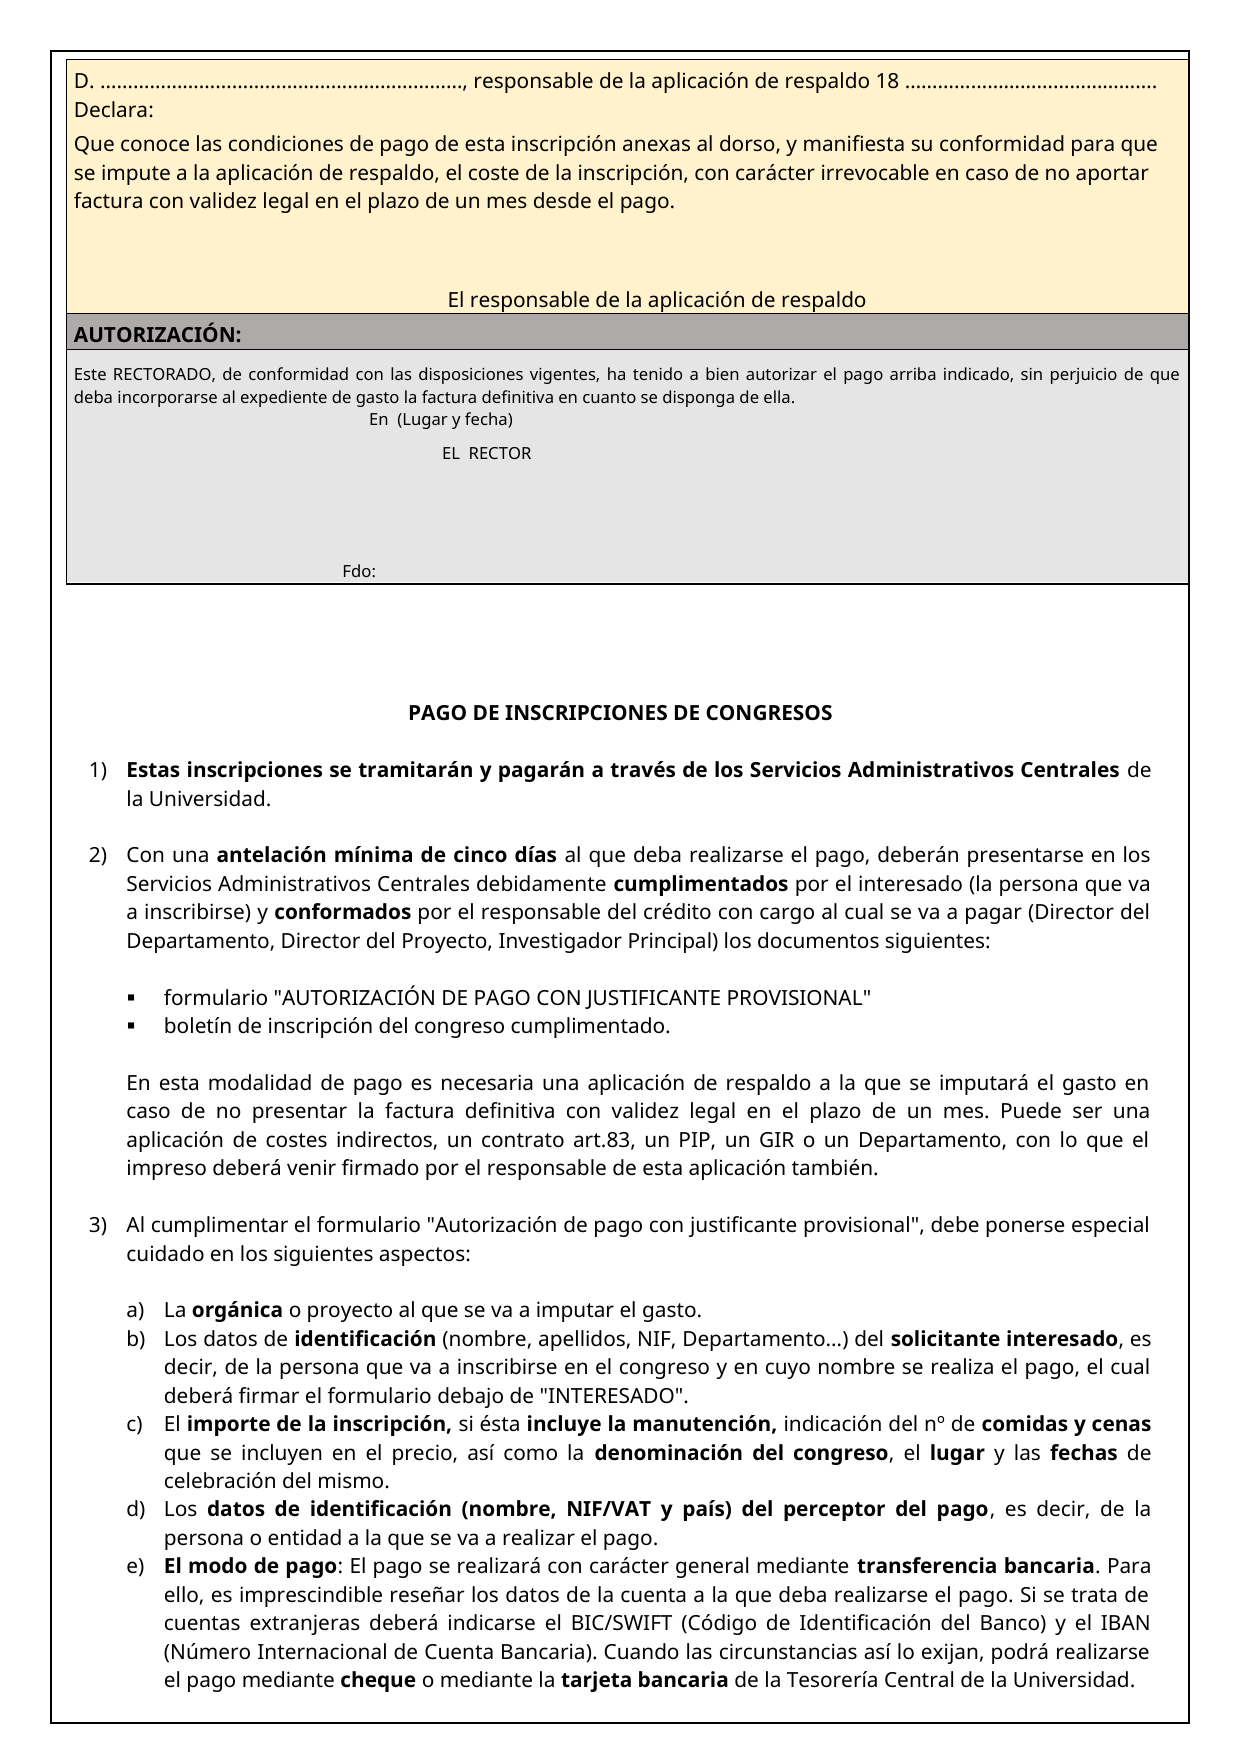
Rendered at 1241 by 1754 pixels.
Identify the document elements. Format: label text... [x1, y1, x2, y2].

list El importe de la inscripción, si ésta incluye la manutención, indicación del nº de comidas y cenas que se incluyen en el precio, así como la denominación del congreso, el lugar y las fechas de celebración del mismo. [126, 1409, 1152, 1494]
list La orgánica o proyecto al que se va a imputar el gasto. [126, 1296, 1152, 1324]
text PAGO DE INSCRIPCIONES DE CONGRESOS [89, 698, 1152, 727]
list boletín de inscripción del congreso cumplimentado. [126, 1011, 1152, 1039]
table_cell Este RECTORADO, de conformidad con las disposiciones vigentes, ha tenido a bien autorizar el pago arriba indicado, sin perjuicio de que deba incorporarse al expediente de gasto la factura definitiva en cuanto se disponga de ella. En (Lugar y fecha) EL RECTOR Fdo: [67, 350, 1188, 582]
list Al cumplimentar el formulario "Autorización de pago con justificante provisional", debe ponerse especial cuidado en los siguientes aspectos: [89, 1210, 1152, 1267]
list formulario "AUTORIZACIÓN DE PAGO CON JUSTIFICANTE PROVISIONAL" [126, 983, 1152, 1011]
list Los datos de identificación (nombre, NIF/VAT y país) del perceptor del pago, es decir, de la persona o entidad a la que se va a realizar el pago. [126, 1494, 1152, 1551]
list Los datos de identificación (nombre, apellidos, NIF, Departamento…) del solicitante interesado, es decir, de la persona que va a inscribirse en el congreso y en cuyo nombre se realiza el pago, el cual deberá firmar el formulario debajo de "INTERESADO". [126, 1324, 1152, 1409]
text En esta modalidad de pago es necesaria una aplicación de respaldo a la que se imputará el gasto en caso de no presentar la factura definitiva con validez legal en el plazo de un mes. Puede ser una aplicación de costes indirectos, un contrato art.83, un PIP, un GIR o un Departamento, con lo que el impreso deberá venir firmado por el responsable de esta aplicación también. [126, 1068, 1152, 1182]
list Estas inscripciones se tramitarán y pagarán a través de los Servicios Administrativos Centrales de la Universidad. [89, 755, 1152, 812]
table_cell AUTORIZACIÓN: [67, 314, 1188, 349]
table_cell D. …………………………………………………………, responsable de la aplicación de respaldo 18 ………………………………………. Declara: Que conoce las condiciones de pago de esta inscripción anexas al dorso, y manifiesta su conformidad para que se impute a la aplicación de respaldo, el coste de la inscripción, con carácter irrevocable en caso de no aportar factura con validez legal en el plazo de un mes desde el pago. El responsable de la aplicación de respaldo [67, 60, 1188, 313]
list Con una antelación mínima de cinco días al que deba realizarse el pago, deberán presentarse en los Servicios Administrativos Centrales debidamente cumplimentados por el interesado (la persona que va a inscribirse) y conformados por el responsable del crédito con cargo al cual se va a pagar (Director del Departamento, Director del Proyecto, Investigador Principal) los documentos siguientes: [89, 841, 1152, 954]
list El modo de pago: El pago se realizará con carácter general mediante transferencia bancaria. Para ello, es imprescindible reseñar los datos de la cuenta a la que deba realizarse el pago. Si se trata de cuentas extranjeras deberá indicarse el BIC/SWIFT (Código de Identificación del Banco) y el IBAN (Número Internacional de Cuenta Bancaria). Cuando las circunstancias así lo exijan, podrá realizarse el pago mediante cheque o mediante la tarjeta bancaria de la Tesorería Central de la Universidad. [126, 1551, 1152, 1694]
